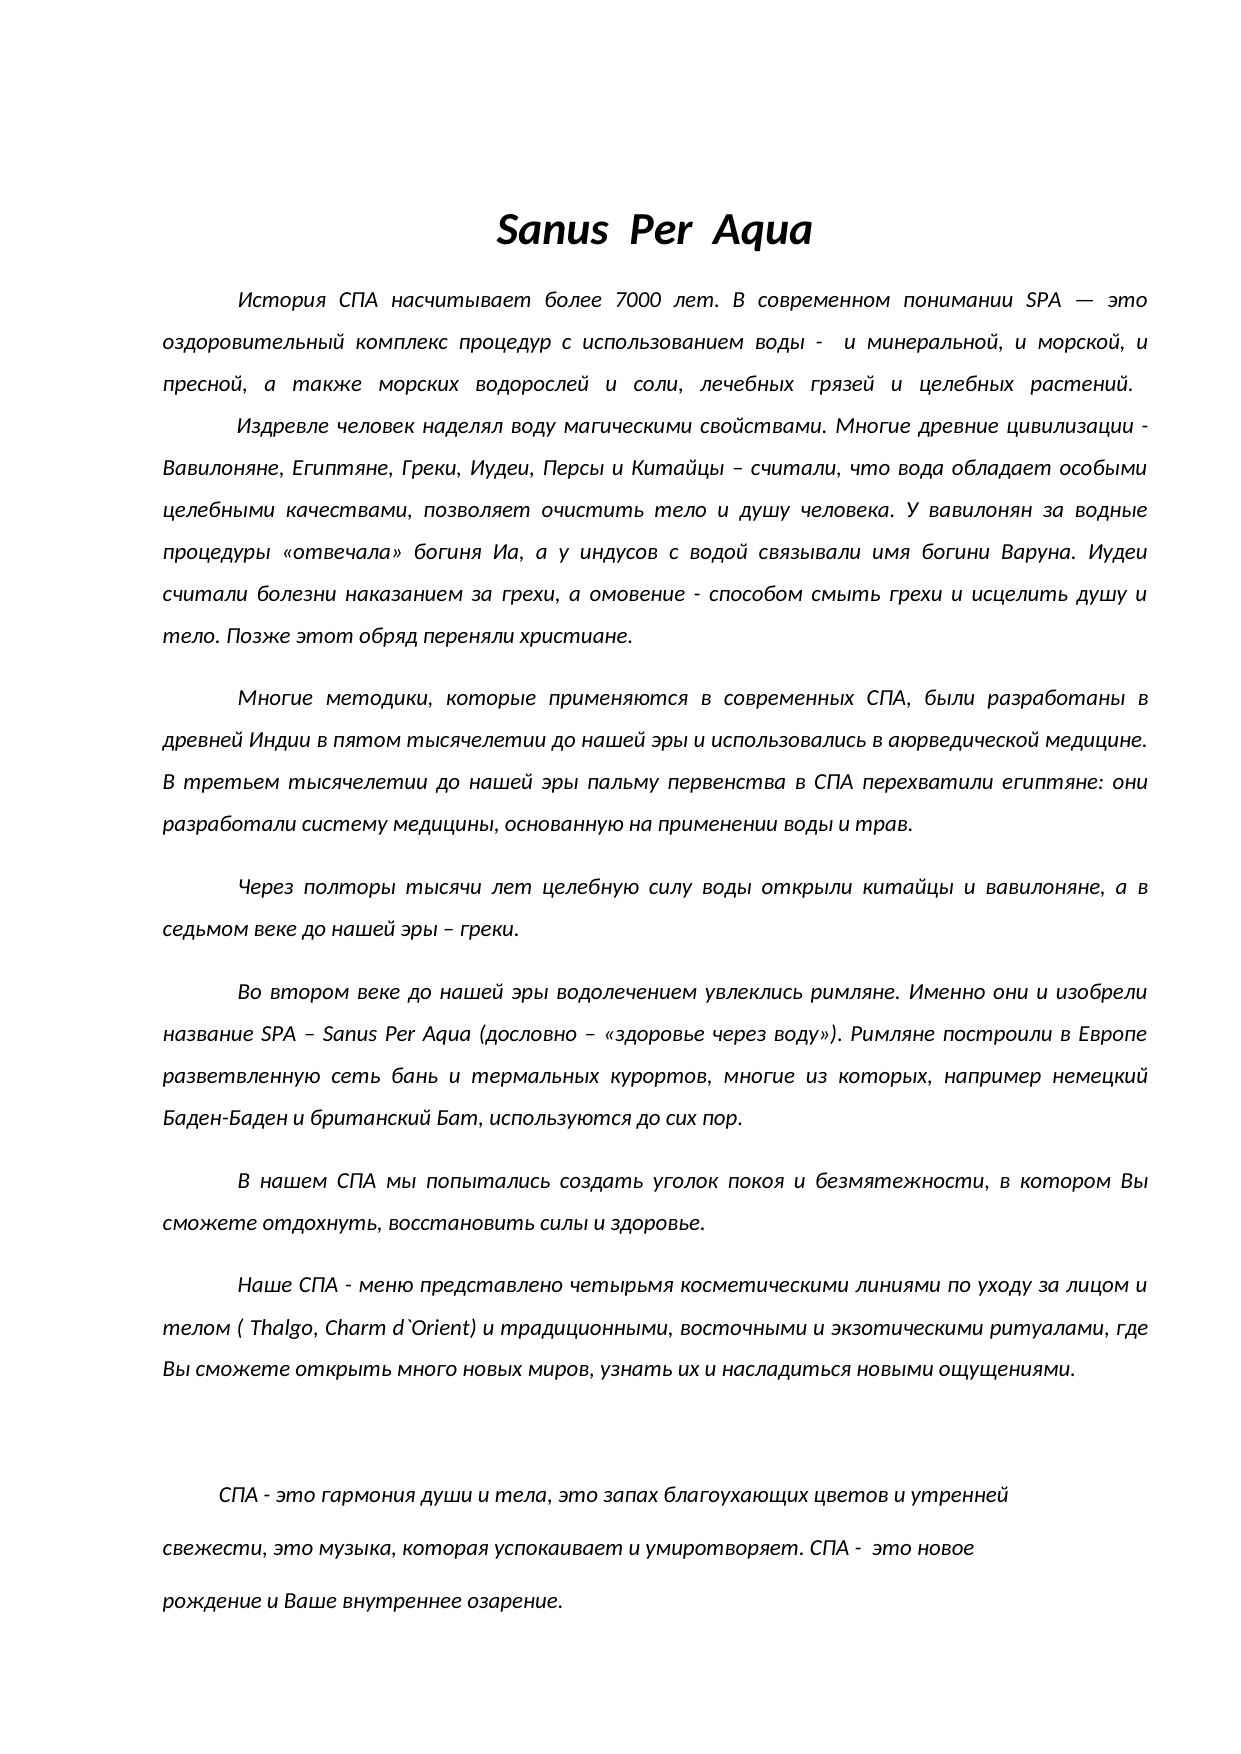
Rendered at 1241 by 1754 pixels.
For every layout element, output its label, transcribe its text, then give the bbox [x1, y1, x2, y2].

text свежести, это музыка, которая успокаивает и умиротворяет. СПА - это новое [162, 1533, 1152, 1561]
text Через полторы тысячи лет целебную силу воды открыли китайцы и вавилоняне, а в седьмом веке до нашей эры – греки. [162, 872, 1152, 942]
text В нашем СПА мы попытались создать уголок покоя и безмятежности, в котором Вы сможете отдохнуть, восстановить силы и здоровье. [162, 1166, 1152, 1236]
text рождение и Ваше внутреннее озарение. [162, 1586, 1152, 1614]
text Sanus Per Aqua [162, 200, 1152, 256]
text История СПА насчитывает более 7000 лет. В современном понимании SPA — это оздоровительный комплекс процедур с использованием воды - и минеральной, и морской, и пресной, а также морских водорослей и соли, лечебных грязей и целебных растений. Издревле человек наделял воду магическими свойствами. Многие древние цивилизации - Вавилоняне, Египтяне, Греки, Иудеи, Персы и Китайцы – считали, что вода обладает особыми целебными качествами, позволяет очистить тело и душу человека. У вавилонян за водные процедуры «отвечала» богиня Иа, а у индусов с водой связывали имя богини Варуна. Иудеи считали болезни наказанием за грехи, а омовение - способом смыть грехи и исцелить душу и тело. Позже этот обряд переняли христиане. [162, 285, 1152, 649]
text Многие методики, которые применяются в современных СПА, были разработаны в древней Индии в пятом тысячелетии до нашей эры и использовались в аюрведической медицине. В третьем тысячелетии до нашей эры пальму первенства в СПА перехватили египтяне: они разработали систему медицины, основанную на применении воды и трав. [162, 683, 1152, 837]
text СПА - это гармония души и тела, это запах благоухающих цветов и утренней [162, 1480, 1152, 1508]
text Во втором веке до нашей эры водолечением увлеклись римляне. Именно они и изобрели название SPA – Sanus Per Aqua (дословно – «здоровье через воду»). Римляне построили в Европе разветвленную сеть бань и термальных курортов, многие из которых, например немецкий Баден-Баден и британский Бат, используются до сих пор. [162, 977, 1152, 1131]
text Наше СПА - меню представлено четырьмя косметическими линиями по уходу за лицом и телом ( Thalgo, Charm d`Orient) и традиционными, восточными и экзотическими ритуалами, где Вы сможете открыть много новых миров, узнать их и насладиться новыми ощущениями. [162, 1271, 1152, 1383]
